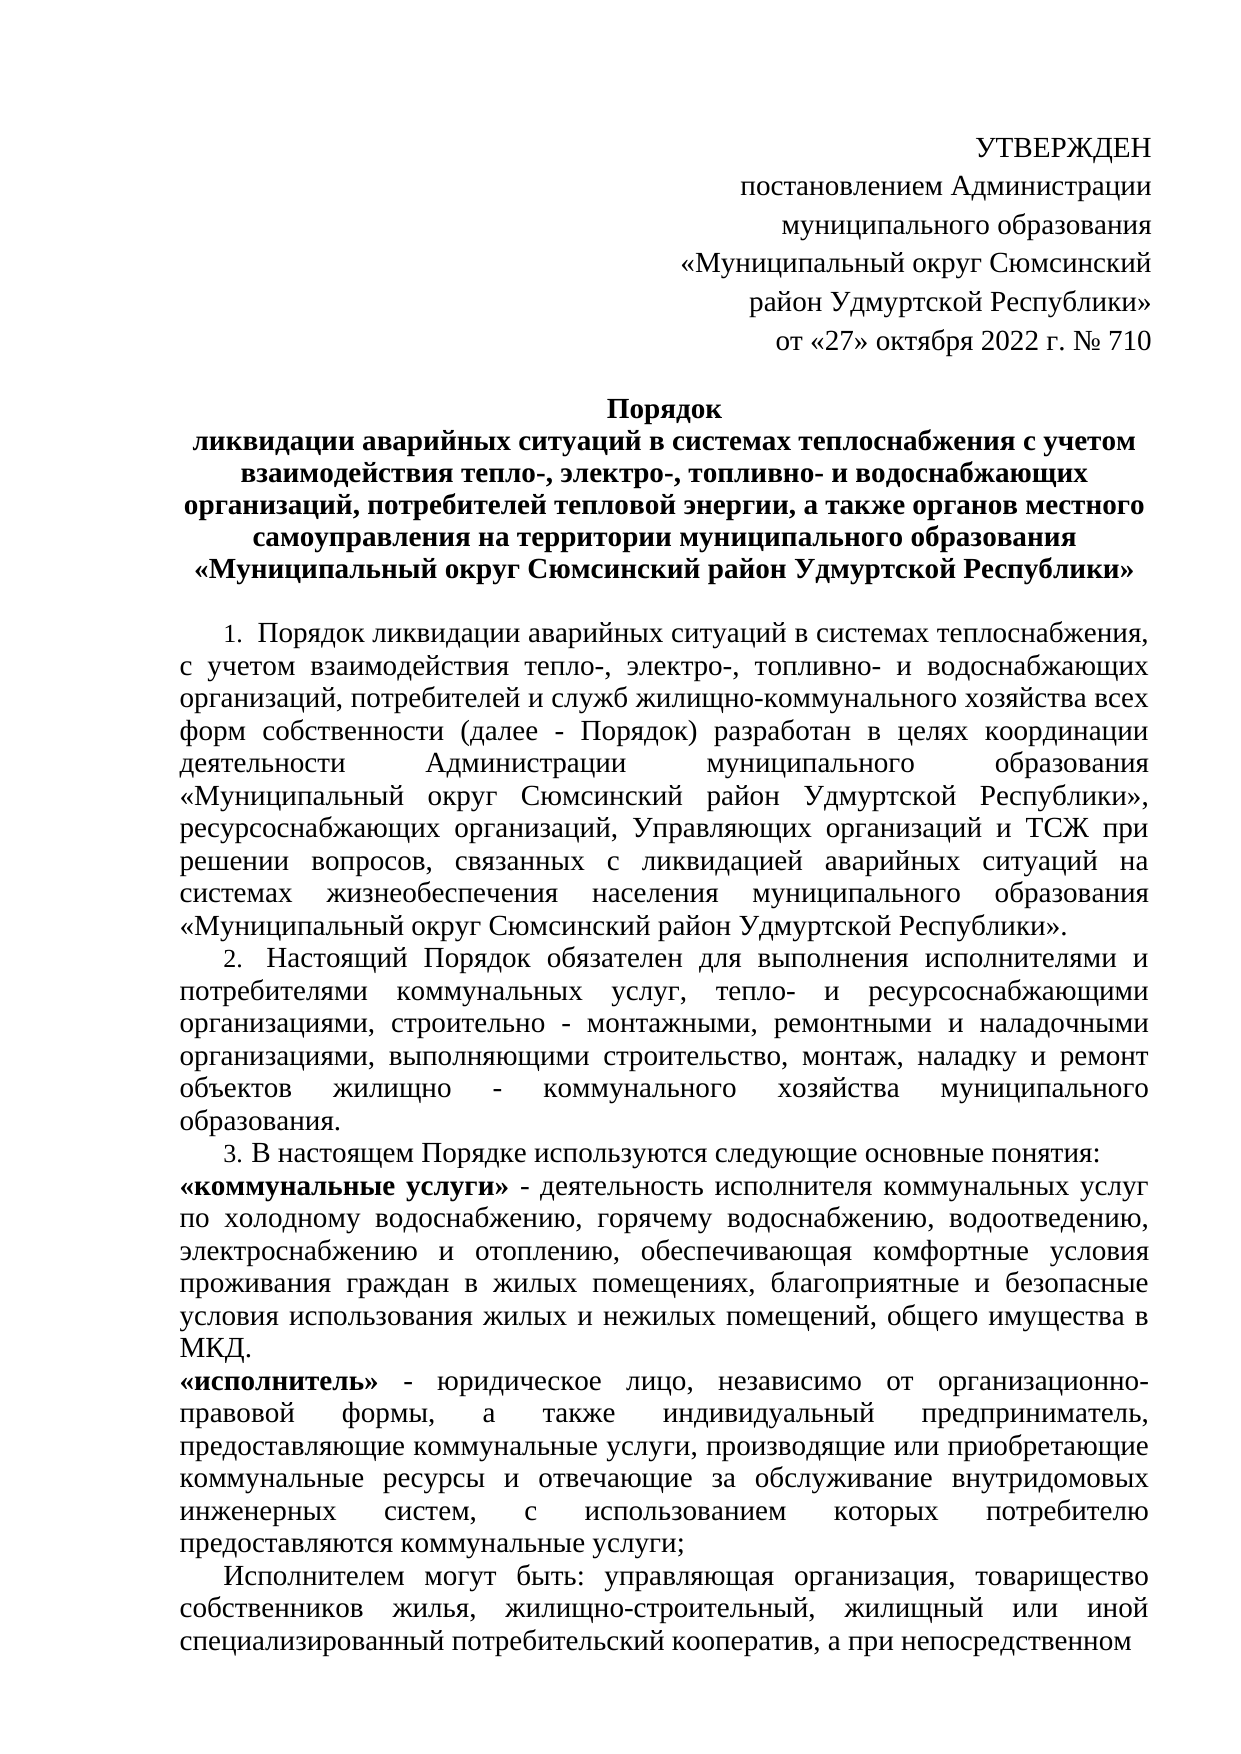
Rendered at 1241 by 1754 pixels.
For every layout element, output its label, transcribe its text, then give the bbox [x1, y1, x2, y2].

text «Муниципальный округ Сюмсинский [177, 246, 1152, 279]
text «коммунальные услуги» - деятельность исполнителя коммунальных услуг по холодному водоснабжению, горячему водоснабжению, водоотведению, электроснабжению и отоплению, обеспечивающая комфортные условия проживания граждан в жилых помещениях, благоприятные и безопасные условия использования жилых и нежилых помещений, общего имущества в МКД. [179, 1169, 1149, 1364]
text УТВЕРЖДЕН [177, 130, 1152, 163]
list Порядок ликвидации аварийных ситуаций в системах теплоснабжения, с учетом взаимодействия тепло-, электро-, топливно- и водоснабжающих организаций, потребителей и служб жилищно-коммунального хозяйства всех форм собственности (далее - Порядок) разработан в целях координации деятельности Администрации муниципального образования «Муниципальный округ Сюмсинский район Удмуртской Республики», ресурсоснабжающих организаций, Управляющих организаций и ТСЖ при решении вопросов, связанных с ликвидацией аварийных ситуаций на системах жизнеобеспечения населения муниципального образования «Муниципальный округ Сюмсинский район Удмуртской Республики». [179, 617, 1149, 942]
text ликвидации аварийных ситуаций в системах теплоснабжения с учетом взаимодействия тепло-, электро-, топливно- и водоснабжающих организаций, потребителей тепловой энергии, а также органов местного самоуправления на территории муниципального образования «Муниципальный округ Сюмсинский район Удмуртской Республики» [177, 425, 1152, 585]
list В настоящем Порядке используются следующие основные понятия: [179, 1137, 1149, 1169]
text район Удмуртской Республики» [177, 284, 1152, 318]
text постановлением Администрации [177, 168, 1152, 202]
text от «27» октября 2022 г. № 710 [177, 323, 1152, 356]
text Порядок [177, 393, 1152, 425]
text муниципального образования [177, 207, 1152, 241]
text «исполнитель» - юридическое лицо, независимо от организационно-правовой формы, а также индивидуальный предприниматель, предоставляющие коммунальные услуги, производящие или приобретающие коммунальные ресурсы и отвечающие за обслуживание внутридомовых инженерных систем, с использованием которых потребителю предоставляются коммунальные услуги; [179, 1364, 1149, 1559]
text Исполнителем могут быть: управляющая организация, товарищество собственников жилья, жилищно-строительный, жилищный или иной специализированный потребительский кооператив, а при непосредственном [179, 1559, 1149, 1657]
list Настоящий Порядок обязателен для выполнения исполнителями и потребителями коммунальных услуг, тепло- и ресурсоснабжающими организациями, строительно - монтажными, ремонтными и наладочными организациями, выполняющими строительство, монтаж, наладку и ремонт объектов жилищно - коммунального хозяйства муниципального образования. [179, 942, 1149, 1137]
